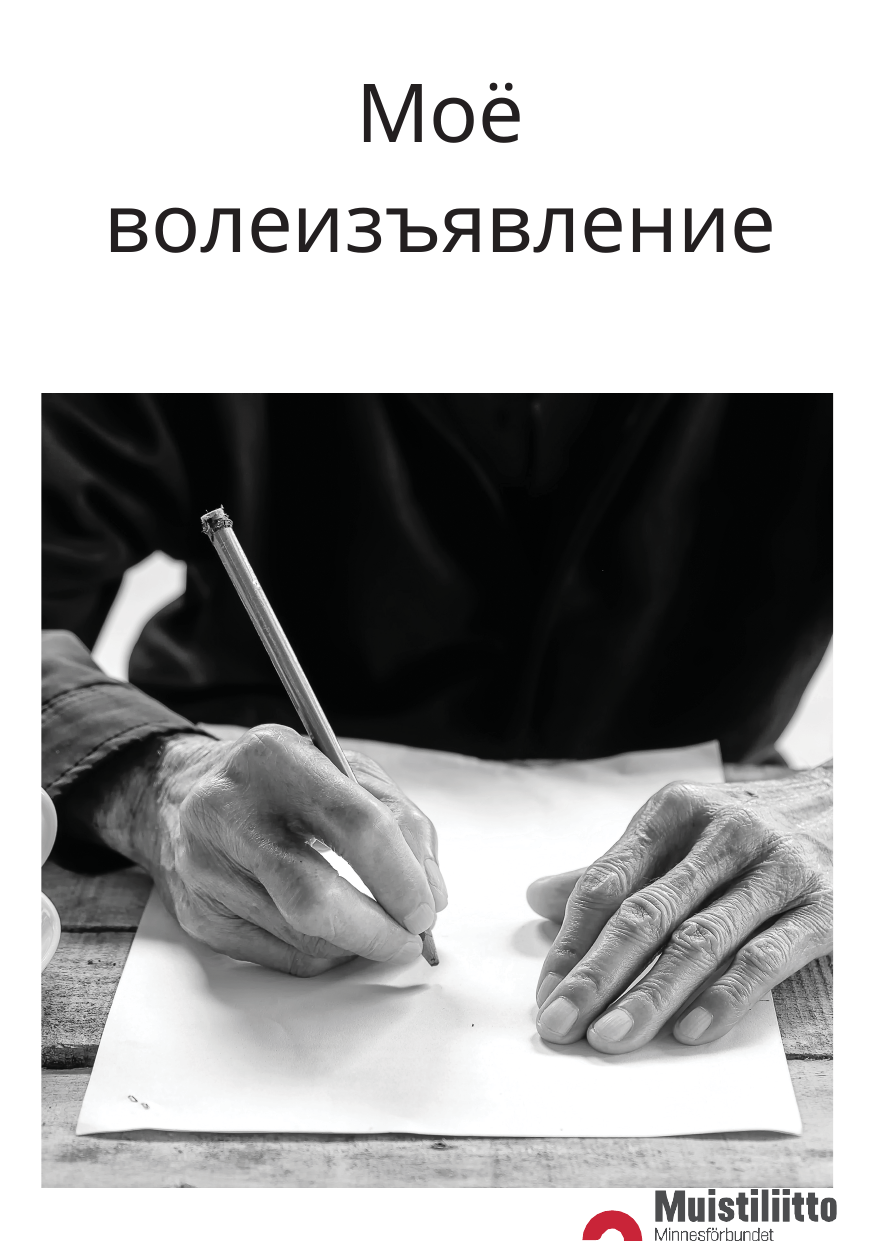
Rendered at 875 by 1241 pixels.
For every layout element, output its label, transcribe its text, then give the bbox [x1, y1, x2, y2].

picture [655, 1189, 837, 1241]
picture [41, 393, 834, 1188]
text Моё волеизъявление [29, 55, 851, 277]
